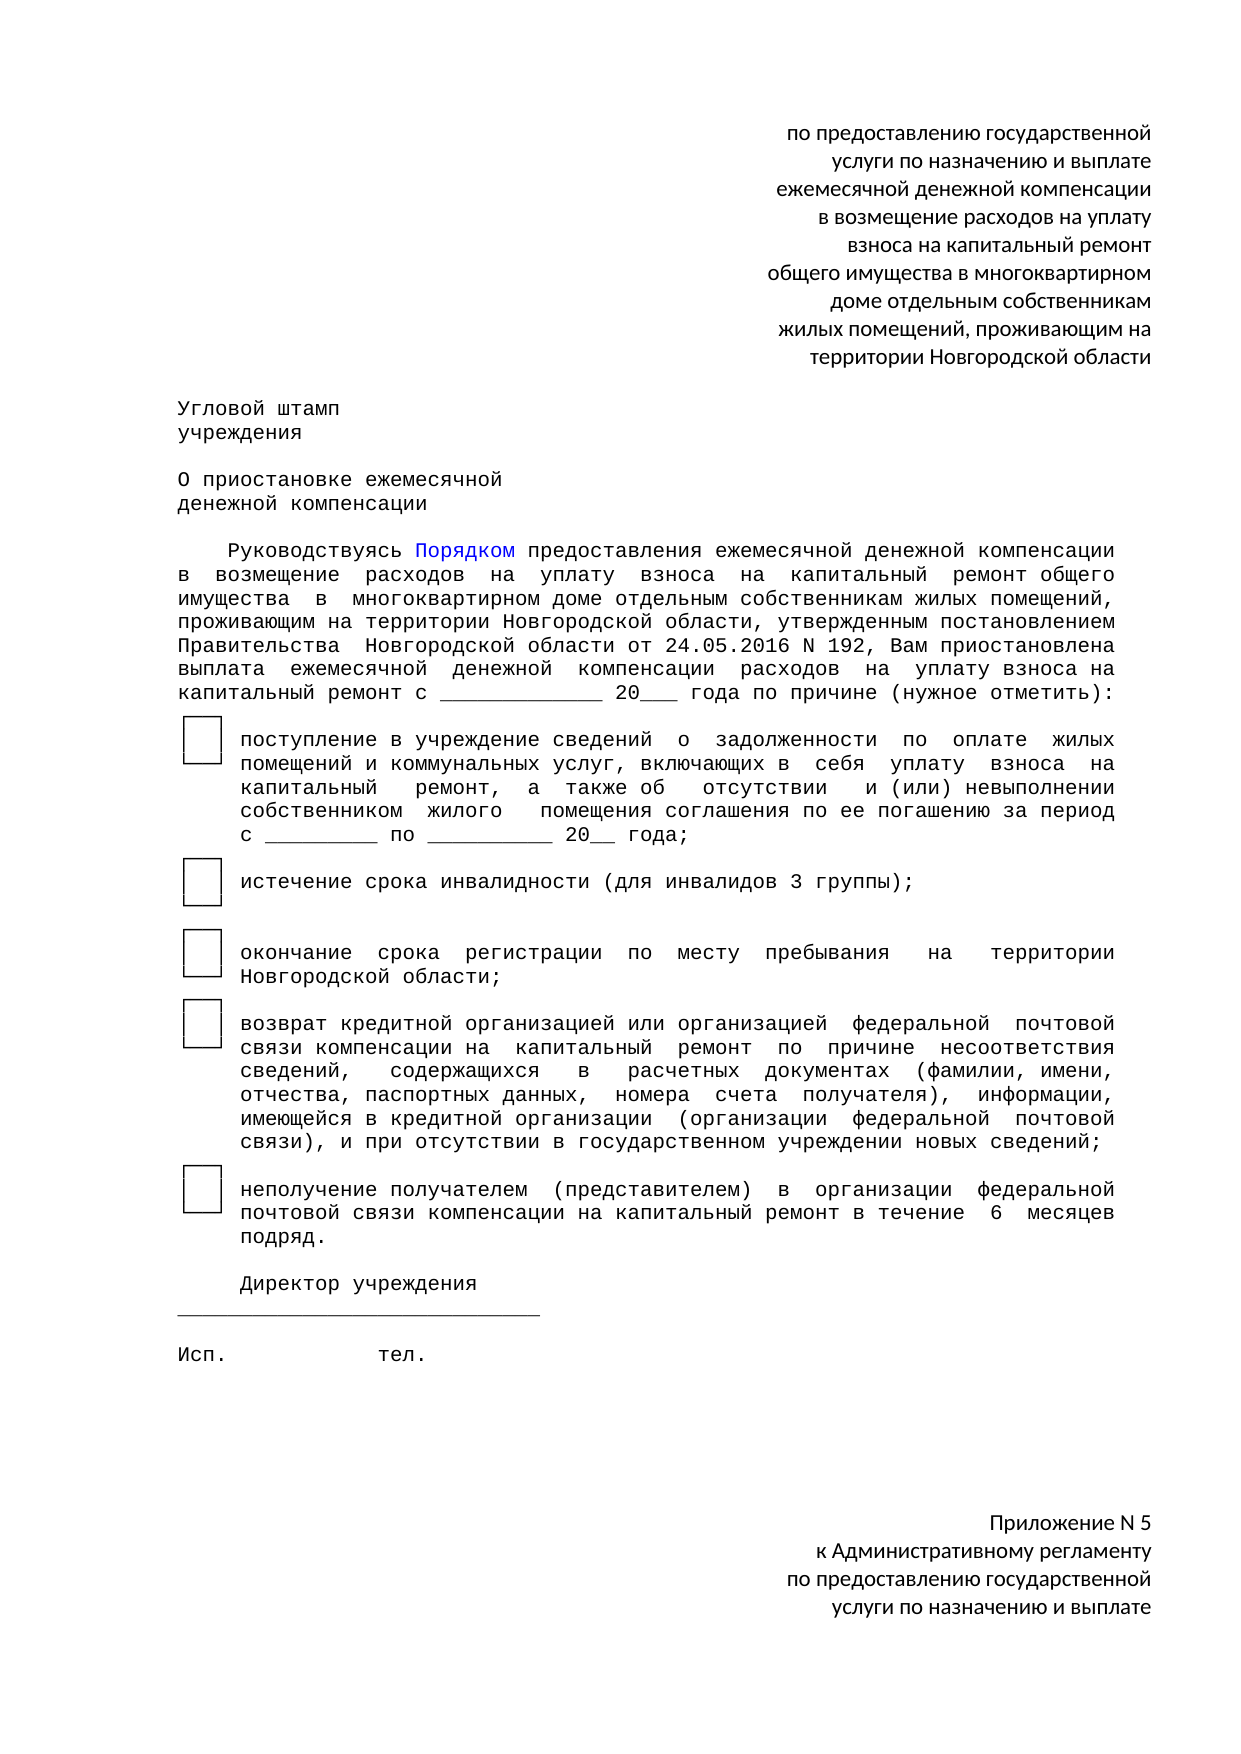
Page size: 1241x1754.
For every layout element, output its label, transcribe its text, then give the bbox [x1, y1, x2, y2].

text с _________ по __________ 20__ года; [177, 824, 1152, 848]
text к Административному регламенту [177, 1536, 1152, 1564]
text │ │ истечение срока инвалидности (для инвалидов 3 группы); [177, 871, 1152, 895]
text ┌──┐ [177, 918, 1152, 942]
text ┌──┐ [177, 1155, 1152, 1179]
text капитальный ремонт с _____________ 20___ года по причине (нужное отметить): [177, 682, 1152, 706]
text Директор учреждения [177, 1273, 1152, 1297]
text отчества, паспортных данных, номера счета получателя), информации, [177, 1084, 1152, 1108]
text О приостановке ежемесячной [177, 469, 1152, 493]
text Угловой штамп [177, 398, 1152, 422]
text связи), и при отсутствии в государственном учреждении новых сведений; [177, 1131, 1152, 1155]
text капитальный ремонт, а также об отсутствии и (или) невыполнении [177, 777, 1152, 800]
text жилых помещений, проживающим на [177, 314, 1152, 342]
text по предоставлению государственной [177, 118, 1152, 146]
text выплата ежемесячной денежной компенсации расходов на уплату взноса на [177, 658, 1152, 682]
text Руководствуясь Порядком предоставления ежемесячной денежной компенсации [177, 540, 1152, 564]
text │ │ поступление в учреждение сведений о задолженности по оплате жилых [177, 729, 1152, 753]
text └──┘ почтовой связи компенсации на капитальный ремонт в течение 6 месяцев [177, 1202, 1152, 1226]
text └──┘ [177, 895, 1152, 918]
text подряд. [177, 1226, 1152, 1249]
text Правительства Новгородской области от 24.05.2016 N 192, Вам приостановлена [177, 635, 1152, 658]
text проживающим на территории Новгородской области, утвержденным постановлением [177, 611, 1152, 635]
text Приложение N 5 [177, 1508, 1152, 1536]
text услуги по назначению и выплате [177, 146, 1152, 174]
text ежемесячной денежной компенсации [177, 174, 1152, 202]
text └──┘ помещений и коммунальных услуг, включающих в себя уплату взноса на [177, 753, 1152, 777]
text взноса на капитальный ремонт [177, 230, 1152, 258]
text в возмещение расходов на уплату взноса на капитальный ремонт общего [177, 564, 1152, 587]
text _____________________________ [177, 1297, 1152, 1321]
text сведений, содержащихся в расчетных документах (фамилии, имени, [177, 1060, 1152, 1084]
text │ │ окончание срока регистрации по месту пребывания на территории [177, 942, 1152, 966]
text └──┘ связи компенсации на капитальный ремонт по причине несоответствия [177, 1037, 1152, 1060]
text └──┘ Новгородской области; [177, 966, 1152, 989]
text в возмещение расходов на уплату [177, 202, 1152, 230]
text территории Новгородской области [177, 342, 1152, 370]
text денежной компенсации [177, 493, 1152, 517]
text ┌──┐ [177, 989, 1152, 1013]
text имеющейся в кредитной организации (организации федеральной почтовой [177, 1108, 1152, 1131]
text общего имущества в многоквартирном [177, 258, 1152, 286]
text собственником жилого помещения соглашения по ее погашению за период [177, 800, 1152, 824]
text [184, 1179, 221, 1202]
text имущества в многоквартирном доме отдельным собственникам жилых помещений, [177, 587, 1152, 611]
text Исп. тел. [177, 1344, 1152, 1368]
text │ │ неполучение получателем (представителем) в организации федеральной [222, 1179, 1152, 1202]
text │ │ возврат кредитной организацией или организацией федеральной почтовой [177, 1013, 1152, 1037]
text учреждения [177, 422, 1152, 446]
text услуги по назначению и выплате [177, 1592, 1152, 1620]
text доме отдельным собственникам [177, 286, 1152, 314]
text ┌──┐ [177, 848, 1152, 871]
text ┌──┐ [177, 706, 1152, 729]
text по предоставлению государственной [177, 1564, 1152, 1592]
